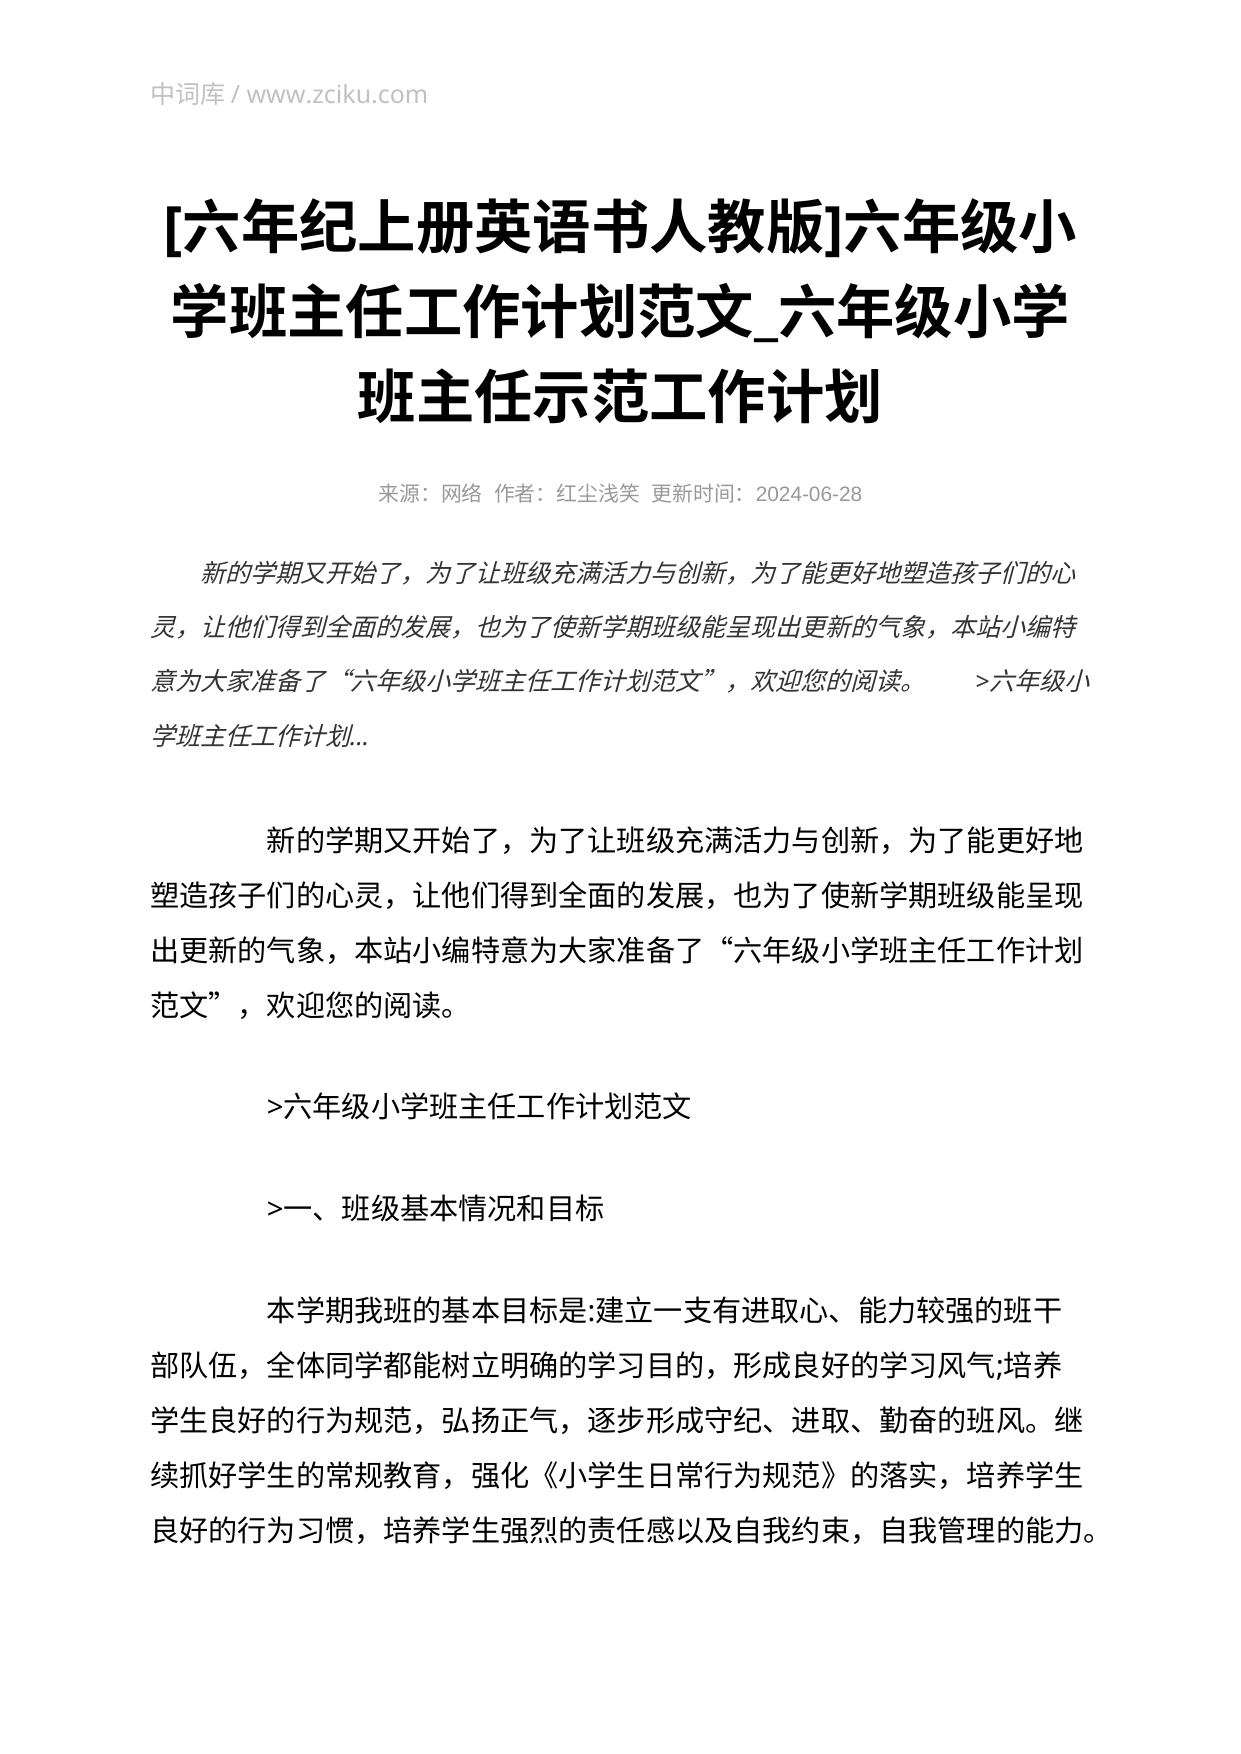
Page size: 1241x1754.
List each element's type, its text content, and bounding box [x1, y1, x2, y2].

subtitle [六年纪上册英语书人教版]六年级小学班主任工作计划范文_六年级小学班主任示范工作计划 [150, 181, 1090, 435]
text 新的学期又开始了，为了让班级充满活力与创新，为了能更好地塑造孩子们的心灵，让他们得到全面的发展，也为了使新学期班级能呈现出更新的气象，本站小编特意为大家准备了“六年级小学班主任工作计划范文”，欢迎您的阅读。 >六年级小学班主任工作计划... [150, 553, 1090, 752]
text 来源：网络 作者：红尘浅笑 更新时间：2024-06-28 [150, 482, 1090, 506]
text 本学期我班的基本目标是:建立一支有进取心、能力较强的班干部队伍，全体同学都能树立明确的学习目的，形成良好的学习风气;培养学生良好的行为规范，弘扬正气，逐步形成守纪、进取、勤奋的班风。继续抓好学生的常规教育，强化《小学生日常行为规范》的落实，培养学生良好的行为习惯，培养学生强烈的责任感以及自我约束，自我管理的能力。 [150, 1288, 1090, 1550]
text >一、班级基本情况和目标 [150, 1186, 1090, 1228]
text 新的学期又开始了，为了让班级充满活力与创新，为了能更好地塑造孩子们的心灵，让他们得到全面的发展，也为了使新学期班级能呈现出更新的气象，本站小编特意为大家准备了“六年级小学班主任工作计划范文”，欢迎您的阅读。 [150, 817, 1090, 1024]
text >六年级小学班主任工作计划范文 [150, 1084, 1090, 1126]
